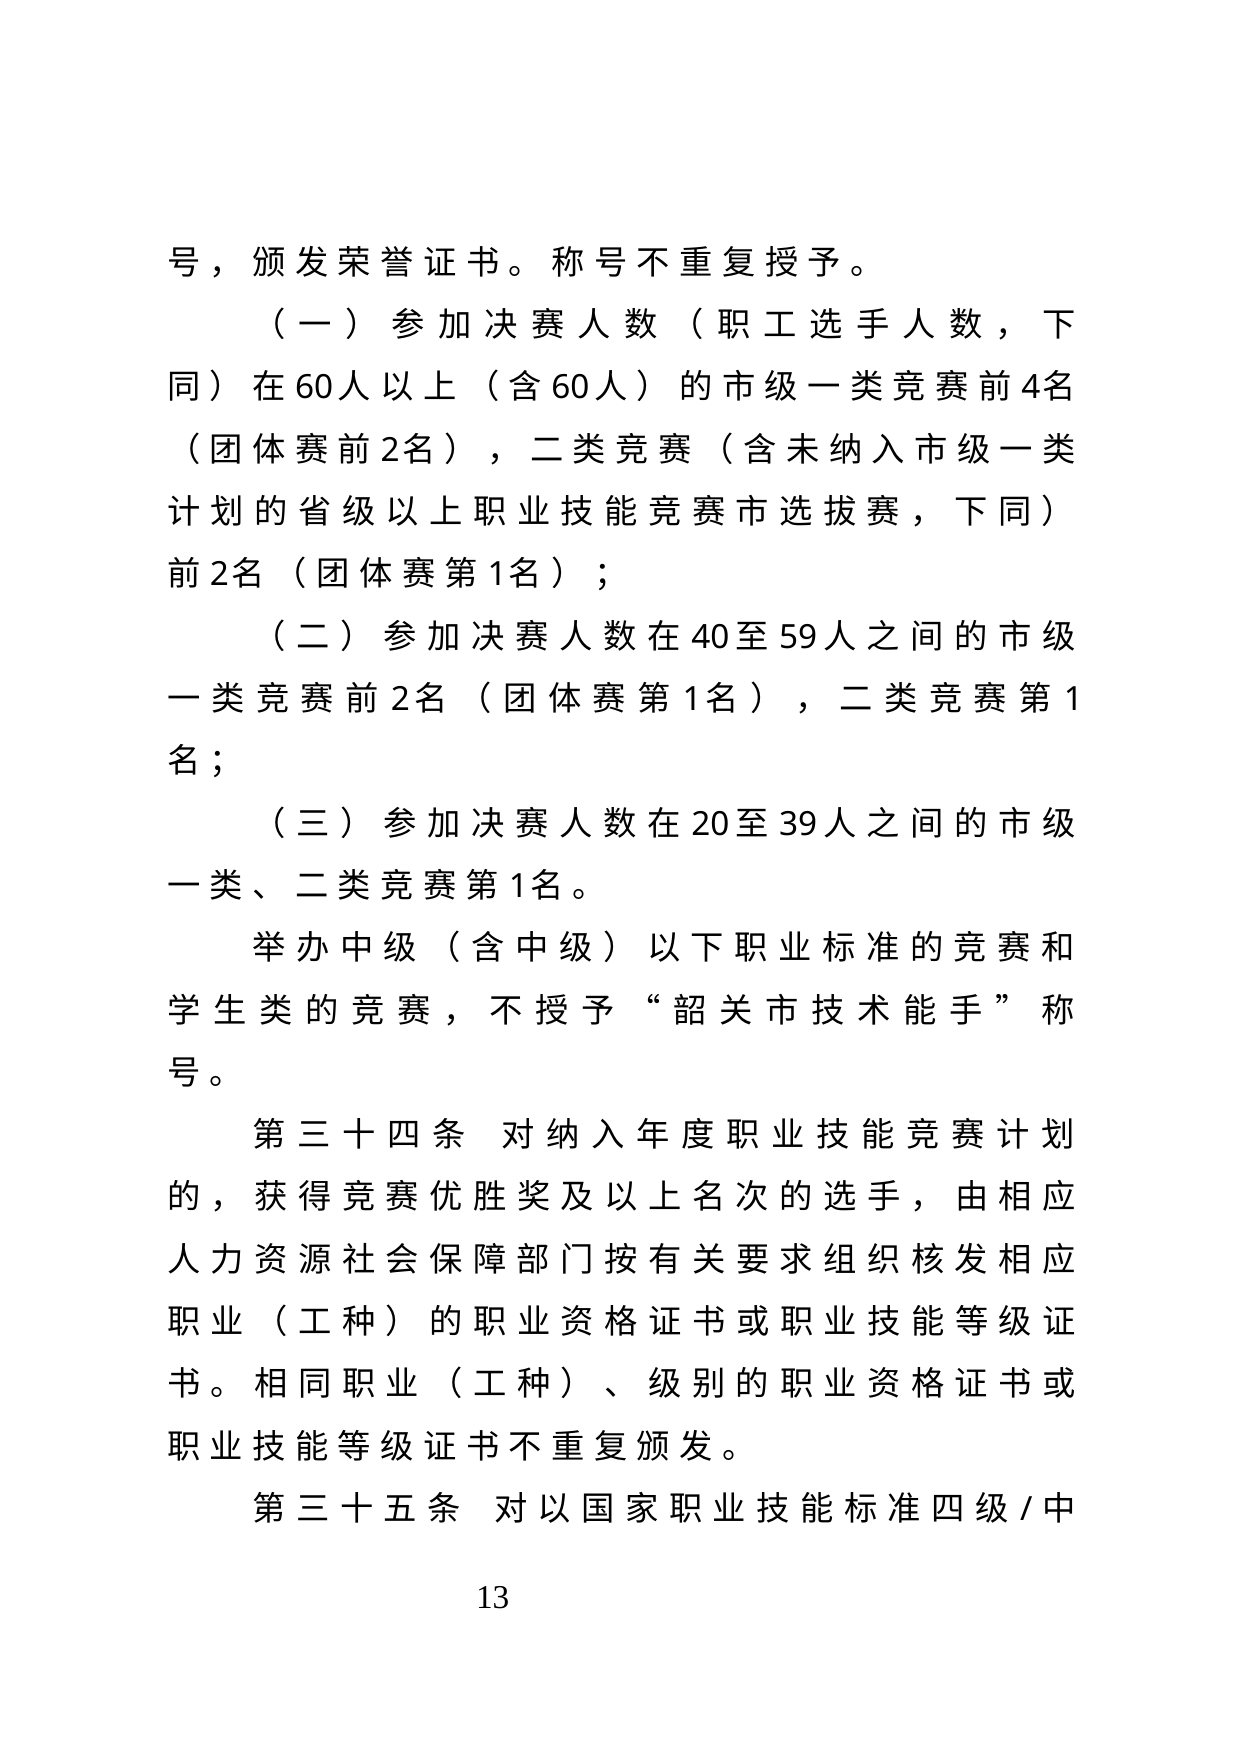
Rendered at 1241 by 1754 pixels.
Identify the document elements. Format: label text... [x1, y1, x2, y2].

text （二）参加决赛人数在40至59人之间的市级一类竞赛前2名（团体赛第1名），二类竞赛第1名； [167, 603, 1085, 789]
text （一）参加决赛人数（职工选手人数，下同）在60人以上（含60人）的市级一类竞赛前4名（团体赛前2名），二类竞赛（含未纳入市级一类计划的省级以上职业技能竞赛市选拔赛，下同）前2名（团体赛第1名）； [167, 533, 1085, 603]
text 举办中级（含中级）以下职业标准的竞赛和学生类的竞赛，不授予“韶关市技术能手”称号。 [167, 1032, 1085, 1101]
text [167, 229, 1085, 291]
text 第三十四条 对纳入年度职业技能竞赛计划的，获得竞赛优胜奖及以上名次的选手，由相应人力资源社会保障部门按有关要求组织核发相应职业（工种）的职业资格证书或职业技能等级证书。相同职业（工种）、级别的职业资格证书或职业技能等级证书不重复颁发。 [167, 1101, 1085, 1475]
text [167, 1475, 1085, 1537]
text （一）参加决赛人数（职工选手人数，下同）在60人以上（含60人）的市级一类竞赛前4名（团体赛前2名），二类竞赛（含未纳入市级一类计划的省级以上职业技能竞赛市选拔赛，下同）前2名（团体赛第1名）； [167, 291, 1085, 485]
text （三）参加决赛人数在20至39人之间的市级一类、二类竞赛第1名。 [167, 789, 1085, 914]
text 举办中级（含中级）以下职业标准的竞赛和学生类的竞赛，不授予“韶关市技术能手”称号。 [167, 914, 1085, 983]
